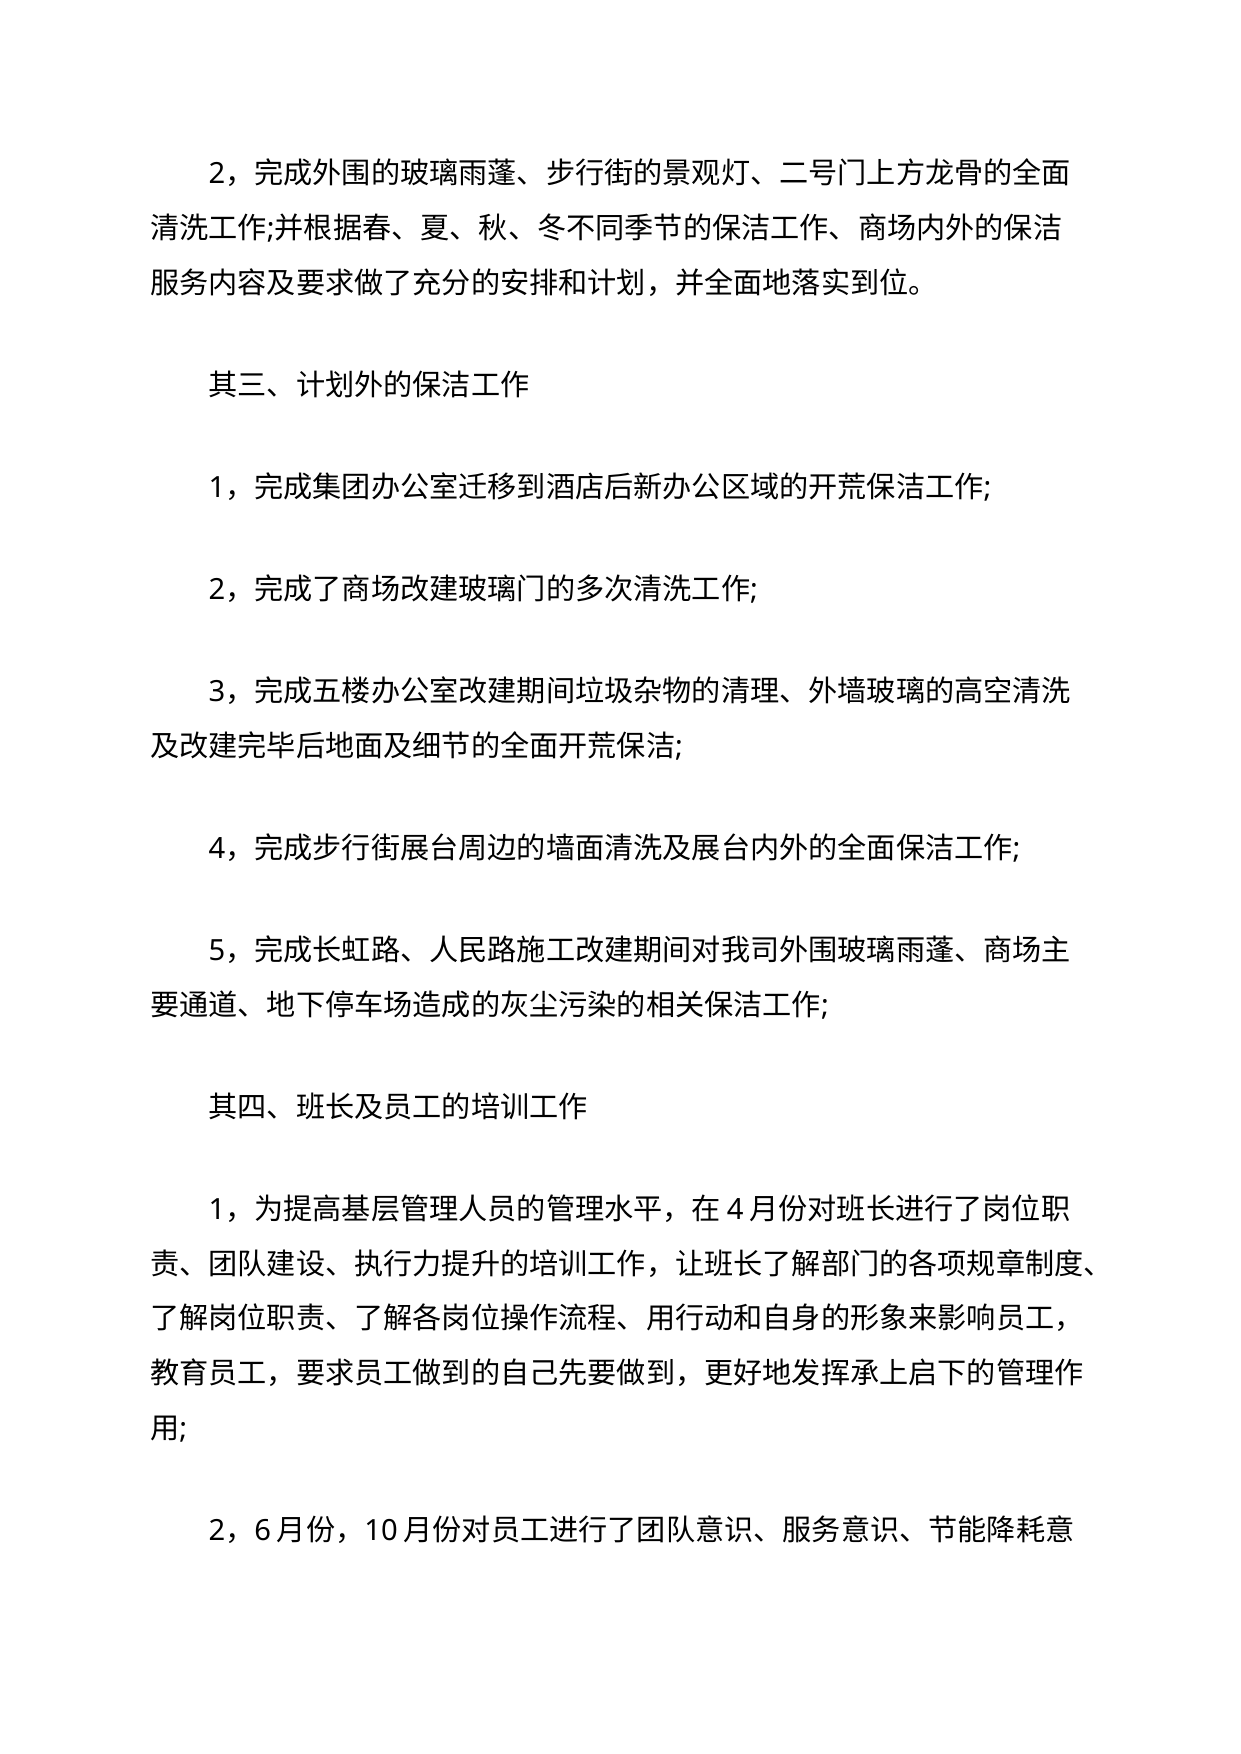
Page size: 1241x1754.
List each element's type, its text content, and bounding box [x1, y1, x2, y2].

text 1，为提高基层管理人员的管理水平，在4月份对班长进行了岗位职责、团队建设、执行力提升的培训工作，让班长了解部门的各项规章制度、了解岗位职责、了解各岗位操作流程、用行动和自身的形象来影响员工，教育员工，要求员工做到的自己先要做到，更好地发挥承上启下的管理作用; [150, 1185, 1090, 1447]
text 其四、班长及员工的培训工作 [150, 1083, 1090, 1126]
text 2，完成了商场改建玻璃门的多次清洗工作; [150, 566, 1090, 608]
text 4，完成步行街展台周边的墙面清洗及展台内外的全面保洁工作; [150, 824, 1090, 867]
text 5，完成长虹路、人民路施工改建期间对我司外围玻璃雨蓬、商场主要通道、地下停车场造成的灰尘污染的相关保洁工作; [150, 926, 1090, 1024]
text 其三、计划外的保洁工作 [150, 362, 1090, 404]
text 1，完成集团办公室迁移到酒店后新办公区域的开荒保洁工作; [150, 463, 1090, 506]
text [150, 1507, 1090, 1549]
text 3，完成五楼办公室改建期间垃圾杂物的清理、外墙玻璃的高空清洗及改建完毕后地面及细节的全面开荒保洁; [150, 667, 1090, 765]
text 2，完成外围的玻璃雨蓬、步行街的景观灯、二号门上方龙骨的全面清洗工作;并根据春、夏、秋、冬不同季节的保洁工作、商场内外的保洁服务内容及要求做了充分的安排和计划，并全面地落实到位。 [150, 150, 1090, 302]
